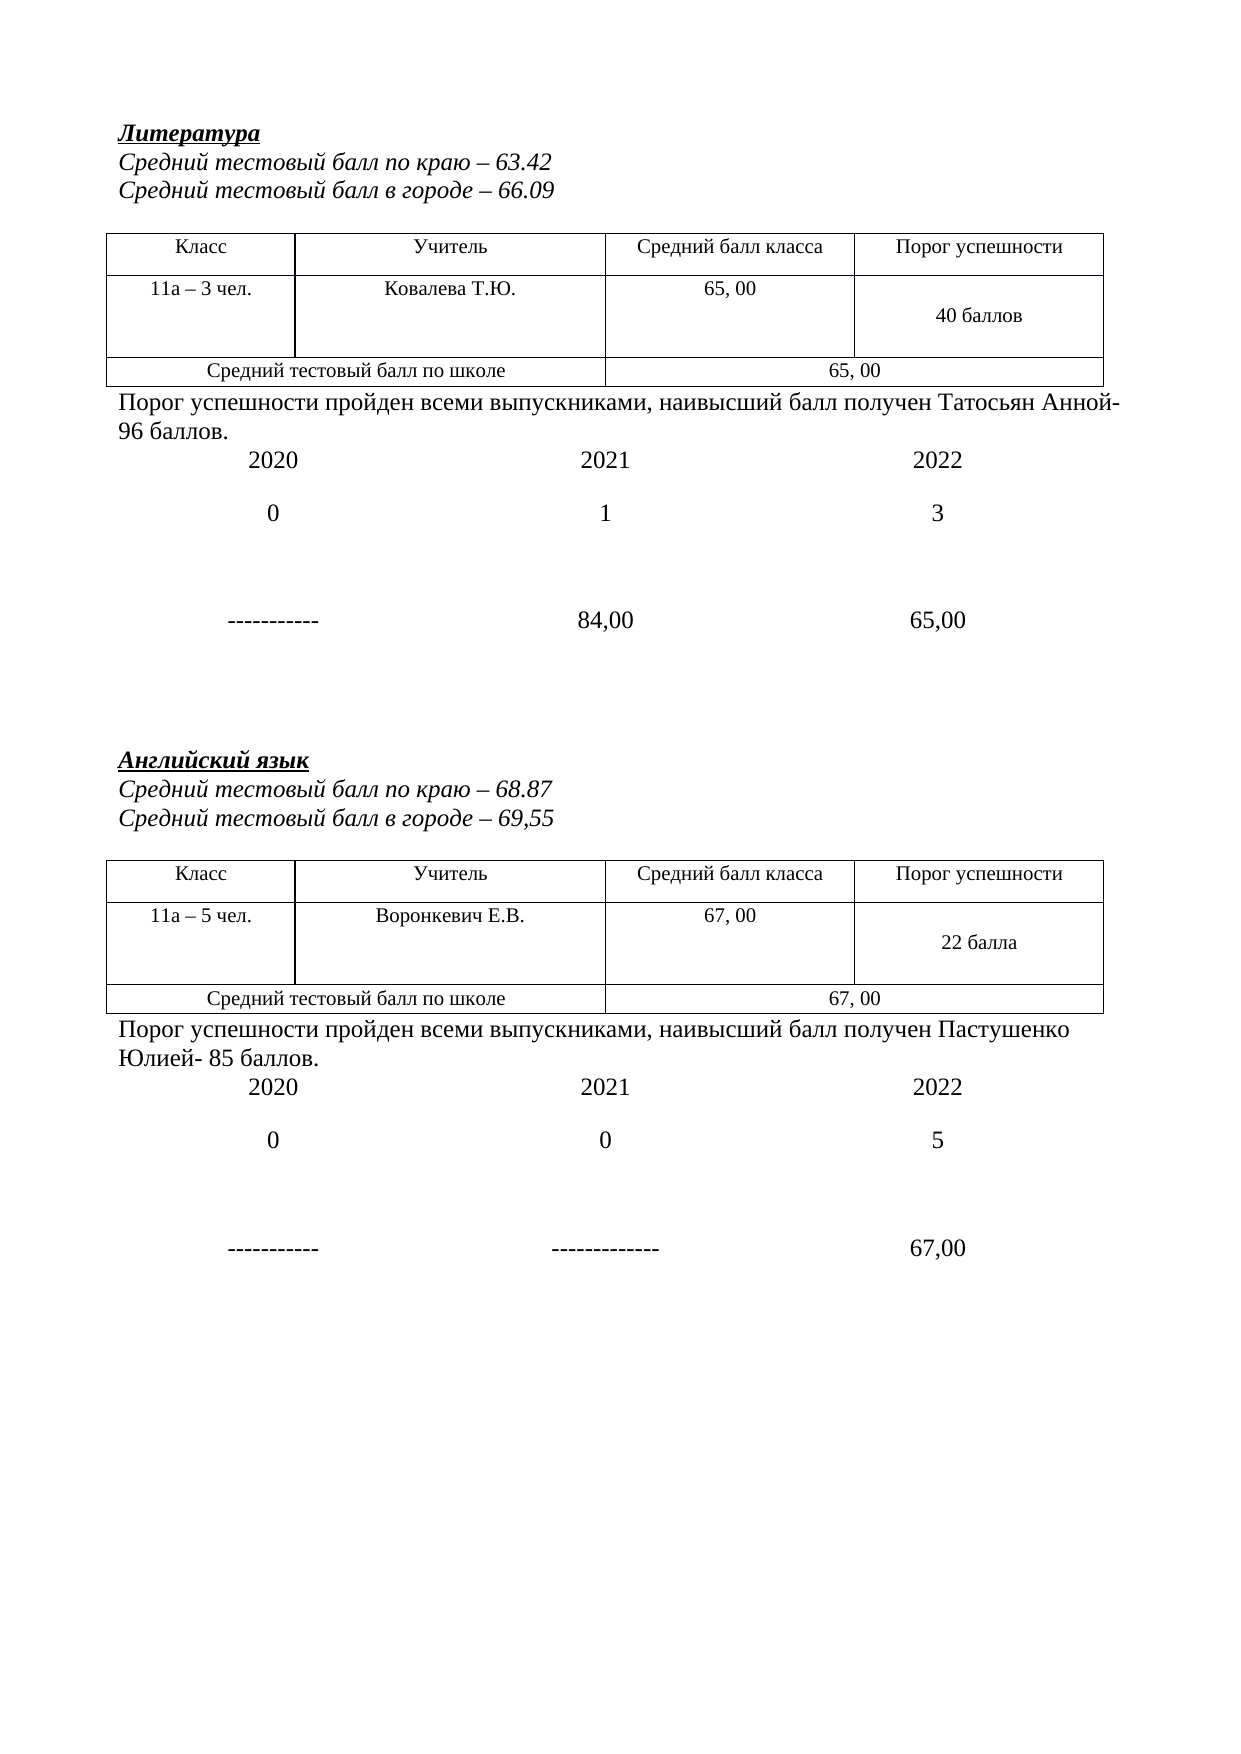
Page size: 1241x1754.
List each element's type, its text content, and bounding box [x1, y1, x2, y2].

table_cell ----------- [107, 1179, 439, 1286]
table_header Учитель [296, 861, 605, 902]
table_cell 84,00 [439, 552, 771, 659]
table_cell 0 [107, 498, 439, 552]
table_header 2021 [439, 445, 771, 498]
table_cell 5 [771, 1125, 1104, 1179]
table_cell Средний тестовый балл по школе [107, 358, 605, 386]
table_cell 22 балла [855, 903, 1103, 984]
table_cell 40 баллов [855, 276, 1103, 357]
table_cell 0 [107, 1125, 439, 1179]
table_cell 65,00 [771, 552, 1104, 659]
table_cell 0 [439, 1125, 771, 1179]
table_cell ----------- [107, 552, 439, 659]
table_cell Ковалева Т.Ю. [296, 276, 605, 357]
table_cell 11а – 5 чел. [107, 903, 294, 984]
table_header 2020 [107, 445, 439, 498]
table_cell 67, 00 [606, 985, 1103, 1013]
table_header 2022 [771, 1072, 1104, 1125]
table_cell Воронкевич Е.В. [296, 903, 605, 984]
text Литература [118, 118, 1152, 147]
table_header Учитель [296, 234, 605, 274]
table_header Средний балл класса [606, 861, 854, 902]
text Средний тестовый балл в городе – 66.09 [118, 176, 1152, 204]
text Средний тестовый балл в городе – 69,55 [118, 803, 1152, 831]
text Средний тестовый балл по краю – 68.87 [118, 774, 1152, 803]
table_cell 3 [771, 498, 1104, 552]
table_header Класс [107, 234, 294, 274]
table_header 2022 [771, 445, 1104, 498]
table_header 2021 [439, 1072, 771, 1125]
table_header Порог успешности [855, 234, 1103, 274]
table_cell 67, 00 [606, 903, 854, 984]
text Порог успешности пройден всеми выпускниками, наивысший балл получен Татосьян Анной- 96 баллов. [118, 387, 1152, 445]
table_header Класс [107, 861, 294, 902]
table_cell 67,00 [771, 1179, 1104, 1286]
table_cell ------------- [439, 1179, 771, 1286]
table_header Порог успешности [855, 861, 1103, 902]
table_header 2020 [107, 1072, 439, 1125]
table_cell 65, 00 [606, 358, 1103, 386]
text Средний тестовый балл по краю – 63.42 [118, 147, 1152, 176]
text Английский язык [118, 745, 1152, 774]
table_header Средний балл класса [606, 234, 854, 274]
table_cell 1 [439, 498, 771, 552]
table_cell Средний тестовый балл по школе [107, 985, 605, 1013]
table_cell 11а – 3 чел. [107, 276, 294, 357]
text Порог успешности пройден всеми выпускниками, наивысший балл получен Пастушенко Юлией- 85 баллов. [118, 1014, 1152, 1072]
table_cell 65, 00 [606, 276, 854, 357]
